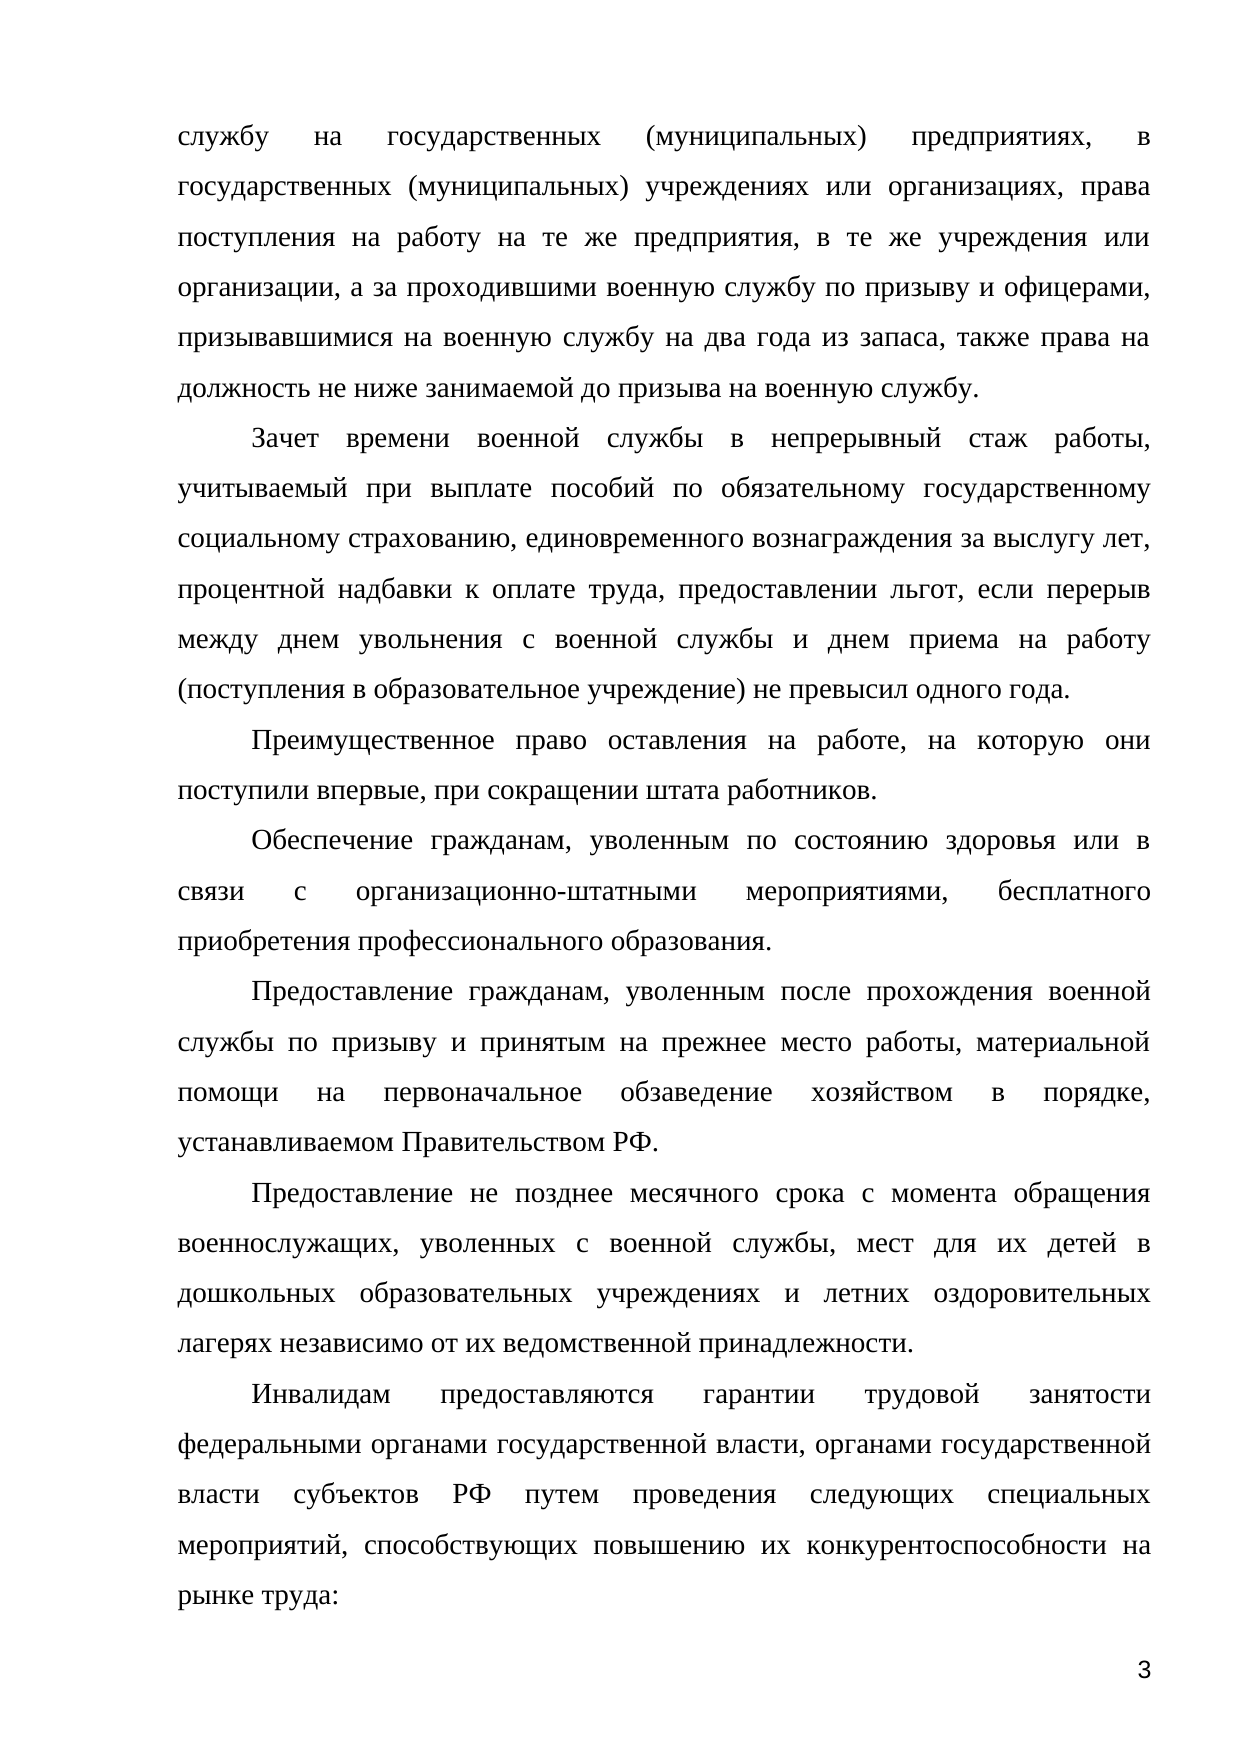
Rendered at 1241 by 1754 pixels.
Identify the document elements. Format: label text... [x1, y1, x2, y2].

text Предоставление не позднее месячного срока с момента обращения военнослужащих, уволенных с военной службы, мест для их детей в дошкольных образовательных учреждениях и летних оздоровительных лагерях независимо от их ведомственной принадлежности. [177, 1175, 1152, 1359]
text Обеспечение гражданам, уволенным по состоянию здоровья или в связи с организационно-штатными мероприятиями, бесплатного приобретения профессионального образования. [177, 822, 1152, 957]
text Преимущественное право оставления на работе, на которую они поступили впервые, при сокращении штата работников. [177, 722, 1152, 806]
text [177, 118, 1152, 403]
text Предоставление гражданам, уволенным после прохождения военной службы по призыву и принятым на прежнее место работы, материальной помощи на первоначальное обзаведение хозяйством в порядке, устанавливаемом Правительством РФ. [177, 973, 1152, 1158]
text Инвалидам предоставляются гарантии трудовой занятости федеральными органами государственной власти, органами государственной власти субъектов РФ путем проведения следующих специальных мероприятий, способствующих повышению их конкурентоспособности на рынке труда: [177, 1376, 1152, 1611]
text Зачет времени военной службы в непрерывный стаж работы, учитываемый при выплате пособий по обязательному государственному социальному страхованию, единовременного вознаграждения за выслугу лет, процентной надбавки к оплате труда, предоставлении льгот, если перерыв между днем увольнения с военной службы и днем приема на работу (поступления в образовательное учреждение) не превысил одного года. [177, 420, 1152, 705]
